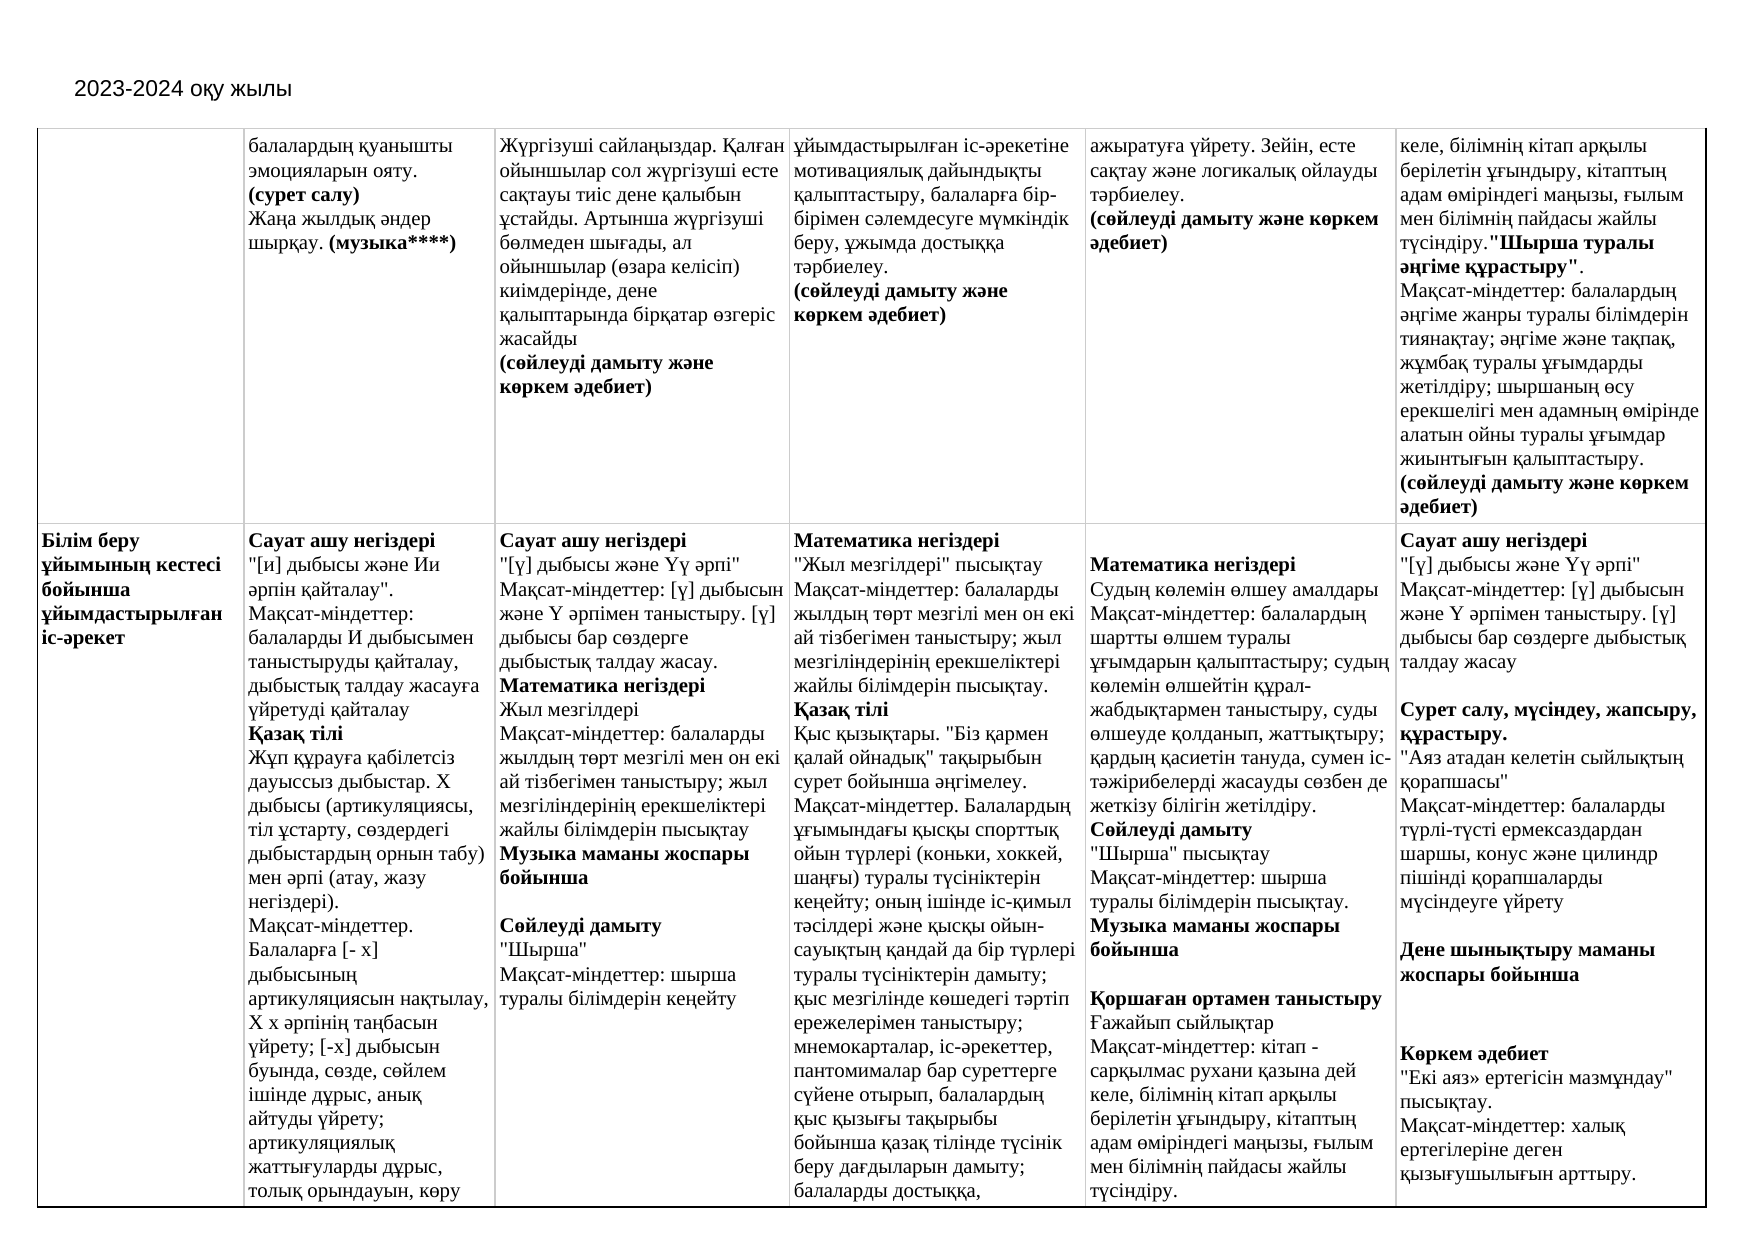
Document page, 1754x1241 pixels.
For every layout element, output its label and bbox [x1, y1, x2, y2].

table_cell [496, 524, 789, 1206]
table_cell [245, 524, 494, 1206]
table_cell [790, 129, 1085, 523]
table_cell [1397, 129, 1705, 523]
table_cell [1397, 524, 1705, 1206]
table_cell [790, 524, 1085, 1206]
table_cell [38, 129, 243, 523]
table_cell [1086, 524, 1395, 1206]
table_cell [496, 129, 789, 523]
table_cell [245, 129, 494, 523]
table_cell [1086, 129, 1395, 523]
table_cell [38, 524, 243, 1206]
